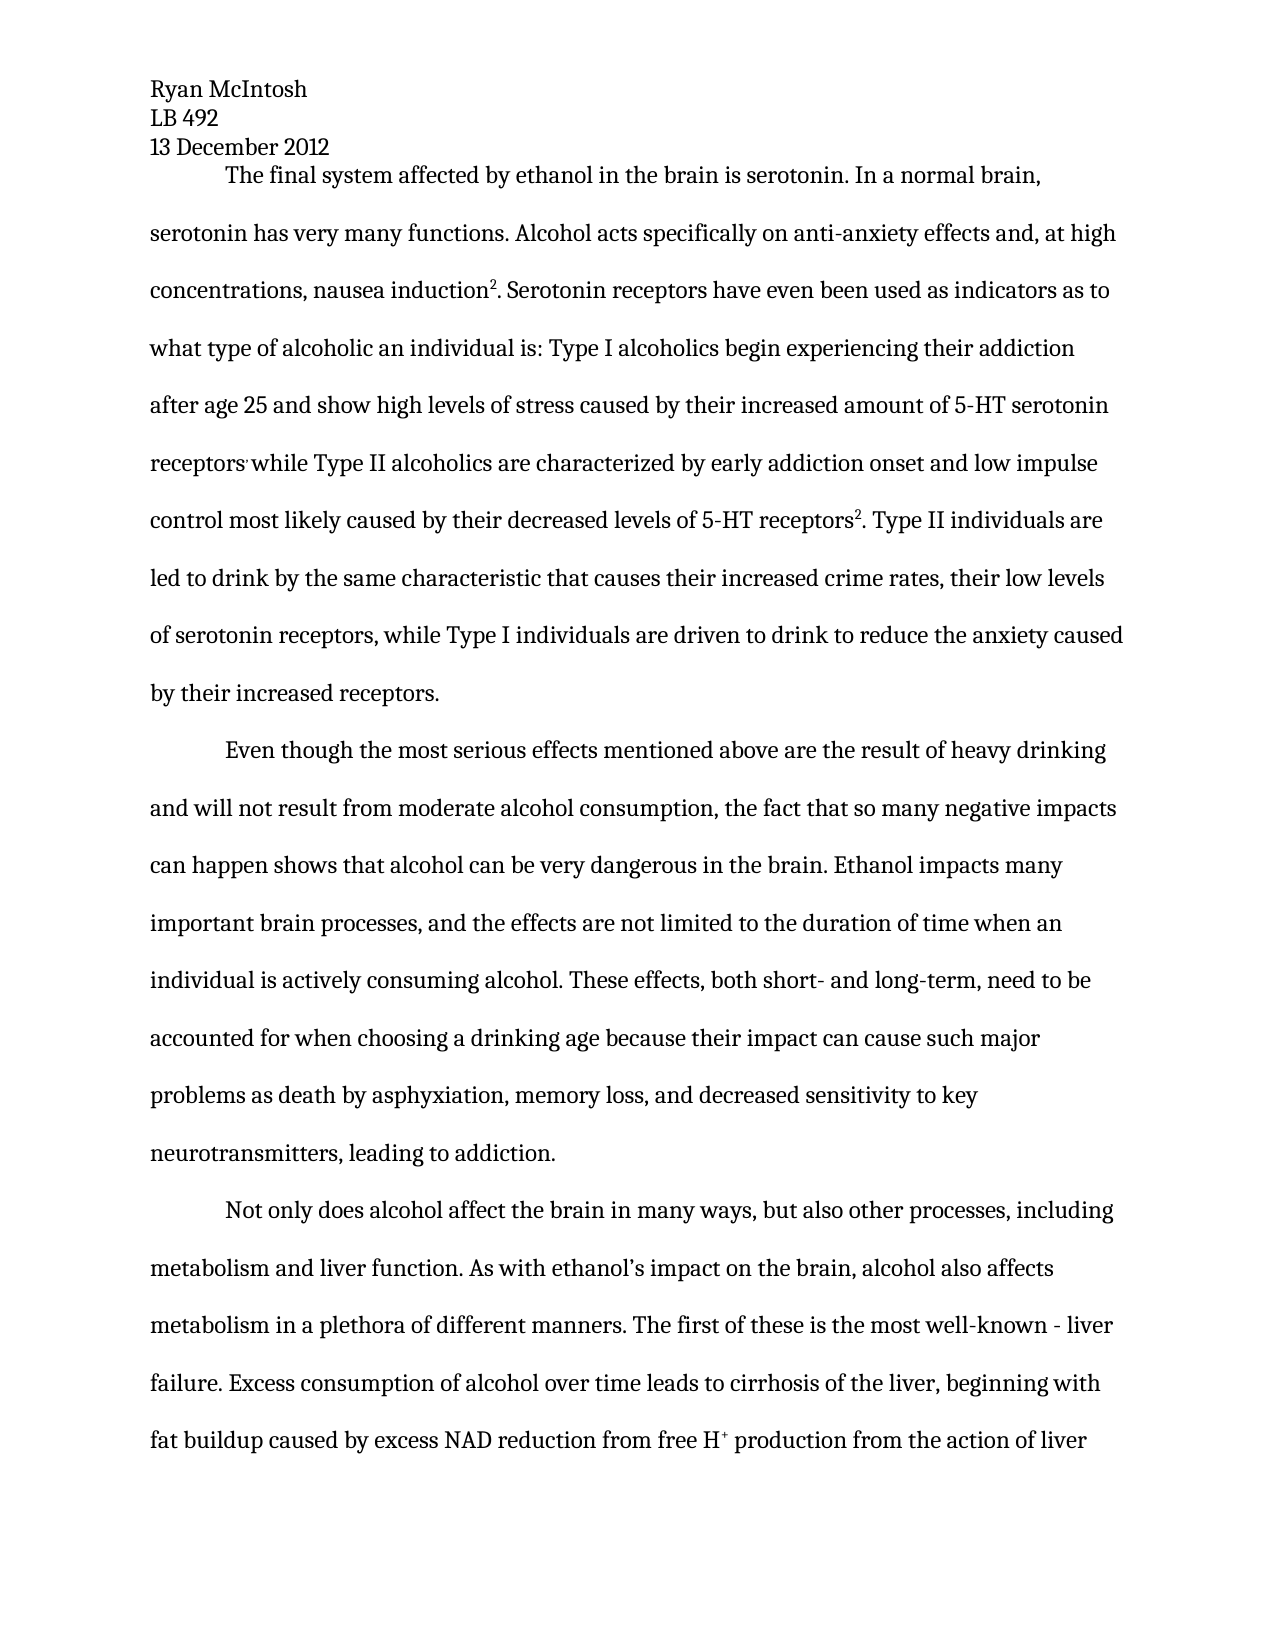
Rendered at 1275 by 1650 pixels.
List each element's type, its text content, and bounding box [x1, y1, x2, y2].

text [150, 1196, 1125, 1455]
text Even though the most serious effects mentioned above are the result of heavy drinking and will not result from moderate alcohol consumption, the fact that so many negative impacts can happen shows that alcohol can be very dangerous in the brain. Ethanol impacts many important brain processes, and the effects are not limited to the duration of time when an individual is actively consuming alcohol. These effects, both short- and long-term, need to be accounted for when choosing a drinking age because their impact can cause such major problems as death by asphyxiation, memory loss, and decreased sensitivity to key neurotransmitters, leading to addiction. [150, 736, 1125, 1167]
text The final system affected by ethanol in the brain is serotonin. In a normal brain, serotonin has very many functions. Alcohol acts specifically on anti-anxiety effects and, at high concentrations, nausea induction2. Serotonin receptors have even been used as indicators as to what type of alcoholic an individual is: Type I alcoholics begin experiencing their addiction after age 25 and show high levels of stress caused by their increased amount of 5-HT serotonin receptors, while Type II alcoholics are characterized by early addiction onset and low impulse control most likely caused by their decreased levels of 5-HT receptors2. Type II individuals are led to drink by the same characteristic that causes their increased crime rates, their low levels of serotonin receptors, while Type I individuals are driven to drink to reduce the anxiety caused by their increased receptors. [150, 161, 1125, 707]
